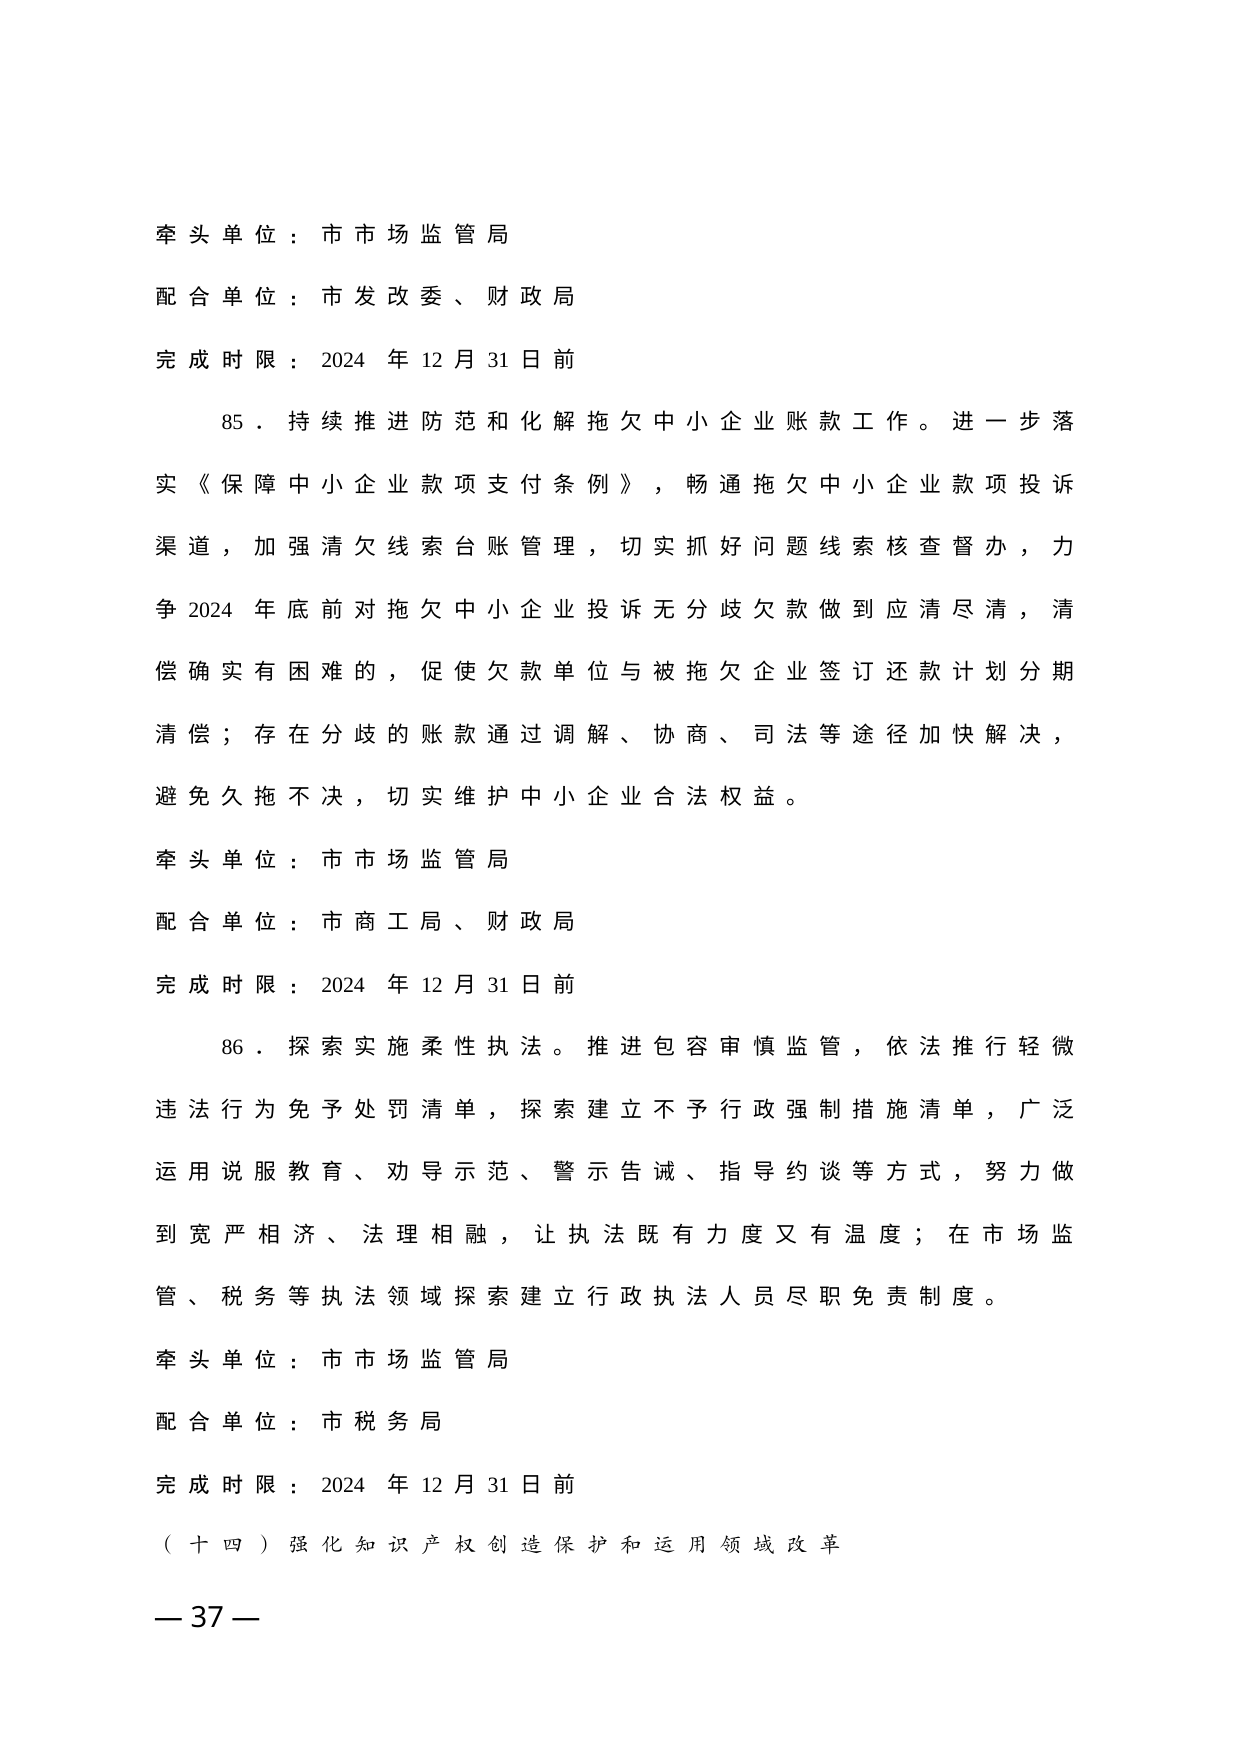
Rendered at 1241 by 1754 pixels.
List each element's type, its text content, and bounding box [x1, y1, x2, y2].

text 牵头单位：市市场监管局 [155, 1326, 1085, 1389]
text 完成时限：2024年12月31日前 [155, 1451, 1085, 1514]
text 完成时限：2024年12月31日前 [155, 951, 1085, 1014]
text 配合单位：市发改委、财政局 [155, 264, 1085, 326]
list 探索实施柔性执法。推进包容审慎监管，依法推行轻微违法行为免予处罚清单，探索建立不予行政强制措施清单，广泛运用说服教育、劝导示范、警示告诫、指导约谈等方式，努力做到宽严相济、法理相融，让执法既有力度又有温度；在市场监管、税务等执法领域探索建立行政执法人员尽职免责制度。 [155, 1014, 1085, 1326]
text 牵头单位：市市场监管局 [155, 201, 1085, 264]
text 配合单位：市商工局、财政局 [155, 889, 1085, 951]
list 持续推进防范和化解拖欠中小企业账款工作。进一步落实《保障中小企业款项支付条例》，畅通拖欠中小企业款项投诉渠道，加强清欠线索台账管理，切实抓好问题线索核查督办，力争2024年底前对拖欠中小企业投诉无分歧欠款做到应清尽清，清偿确实有困难的，促使欠款单位与被拖欠企业签订还款计划分期清偿；存在分歧的账款通过调解、协商、司法等途径加快解决，避免久拖不决，切实维护中小企业合法权益。 [155, 389, 1085, 826]
text 完成时限：2024年12月31日前 [155, 326, 1085, 389]
text （十四）强化知识产权创造保护和运用领域改革 [155, 1514, 1085, 1576]
text 配合单位：市税务局 [155, 1389, 1085, 1451]
text 牵头单位：市市场监管局 [155, 826, 1085, 889]
